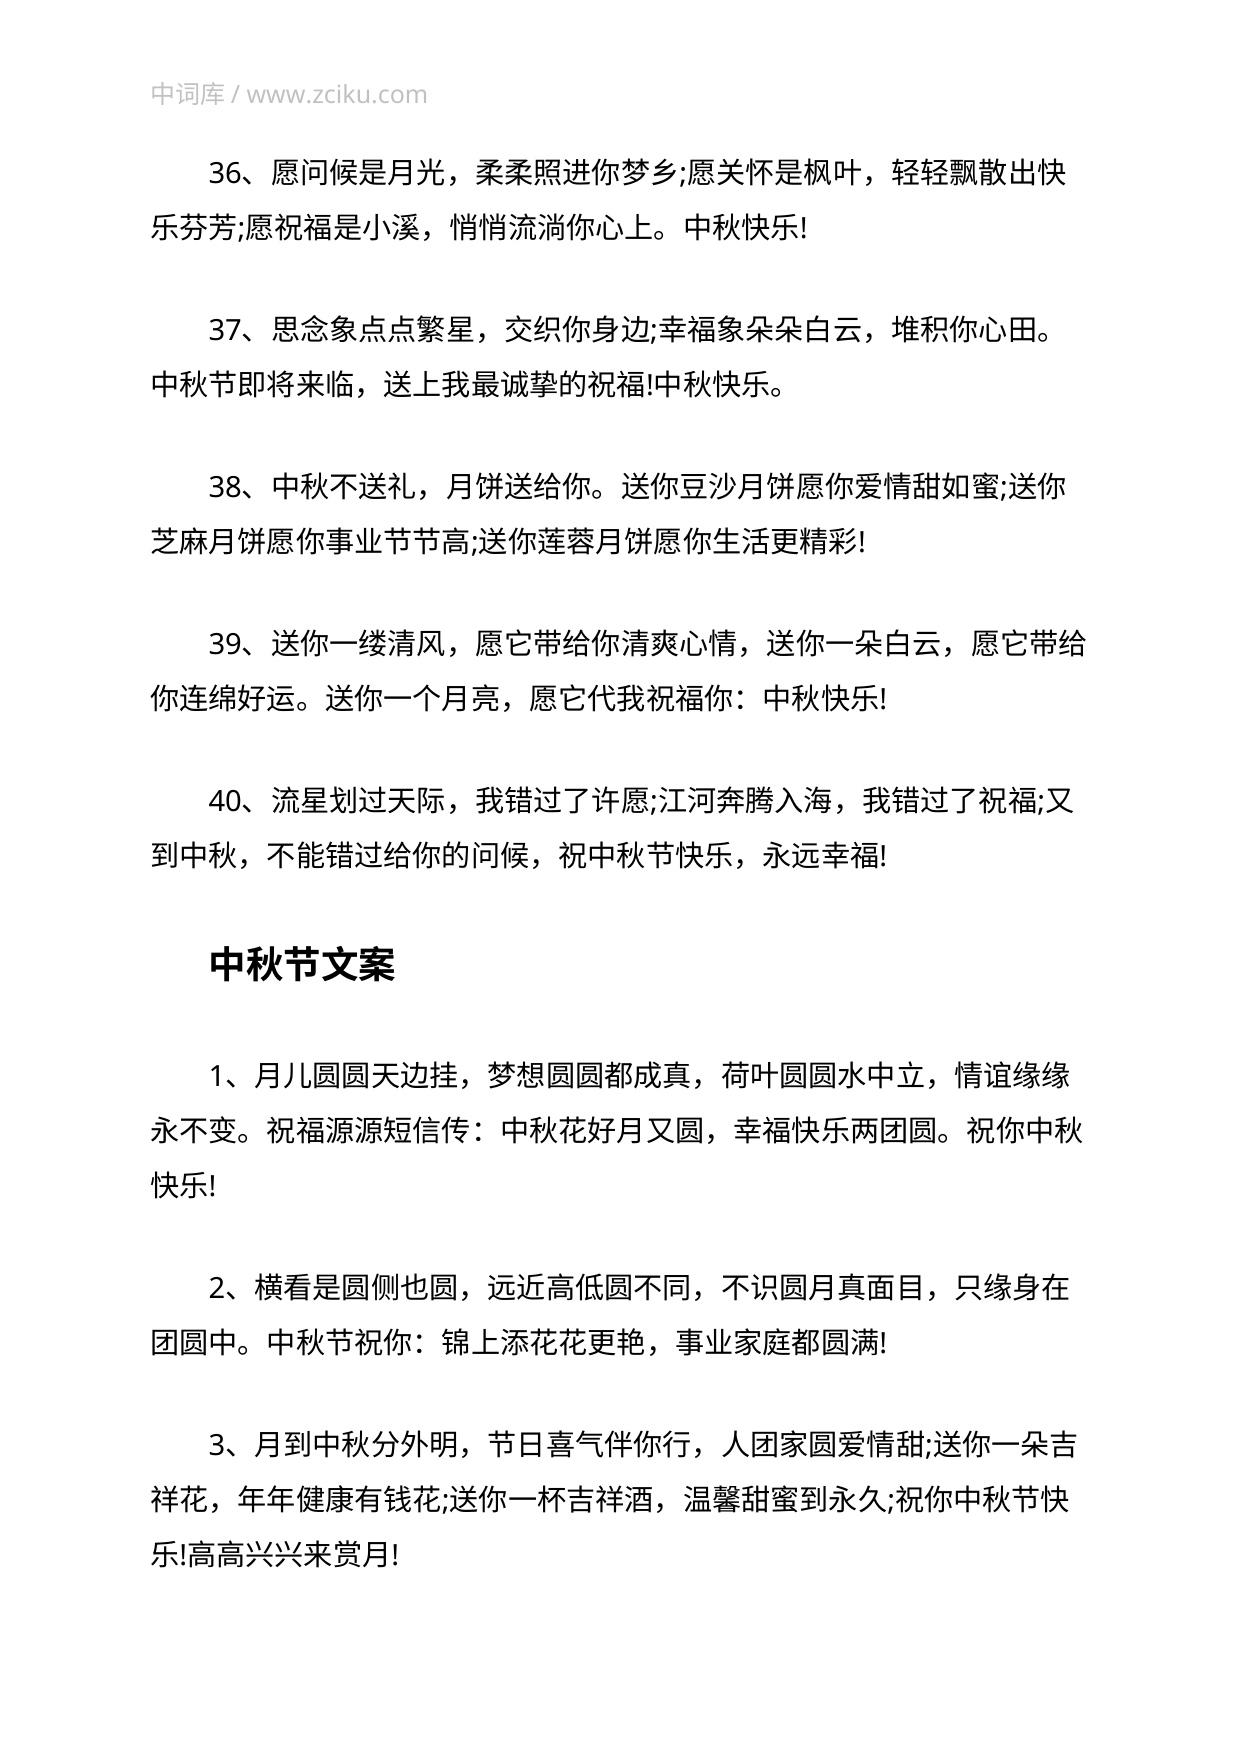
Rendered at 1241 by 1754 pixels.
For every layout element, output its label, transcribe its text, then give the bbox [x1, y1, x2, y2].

text 39、送你一缕清风，愿它带给你清爽心情，送你一朵白云，愿它带给你连绵好运。送你一个月亮，愿它代我祝福你：中秋快乐! [150, 621, 1090, 718]
text 36、愿问候是月光，柔柔照进你梦乡;愿关怀是枫叶，轻轻飘散出快乐芬芳;愿祝福是小溪，悄悄流淌你心上。中秋快乐! [150, 150, 1090, 247]
text 40、流星划过天际，我错过了许愿;江河奔腾入海，我错过了祝福;又到中秋，不能错过给你的问候，祝中秋节快乐，永远幸福! [150, 778, 1090, 875]
text 38、中秋不送礼，月饼送给你。送你豆沙月饼愿你爱情甜如蜜;送你芝麻月饼愿你事业节节高;送你莲蓉月饼愿你生活更精彩! [150, 464, 1090, 561]
text 中秋节文案 [150, 935, 1090, 989]
text 1、月儿圆圆天边挂，梦想圆圆都成真，荷叶圆圆水中立，情谊缘缘永不变。祝福源源短信传：中秋花好月又圆，幸福快乐两团圆。祝你中秋快乐! [150, 1052, 1090, 1204]
text 3、月到中秋分外明，节日喜气伴你行，人团家圆爱情甜;送你一朵吉祥花，年年健康有钱花;送你一杯吉祥酒，温馨甜蜜到永久;祝你中秋节快乐!高高兴兴来赏月! [150, 1421, 1090, 1573]
text 2、横看是圆侧也圆，远近高低圆不同，不识圆月真面目，只缘身在团圆中。中秋节祝你：锦上添花花更艳，事业家庭都圆满! [150, 1264, 1090, 1362]
text 37、思念象点点繁星，交织你身边;幸福象朵朵白云，堆积你心田。中秋节即将来临，送上我最诚挚的祝福!中秋快乐。 [150, 307, 1090, 404]
